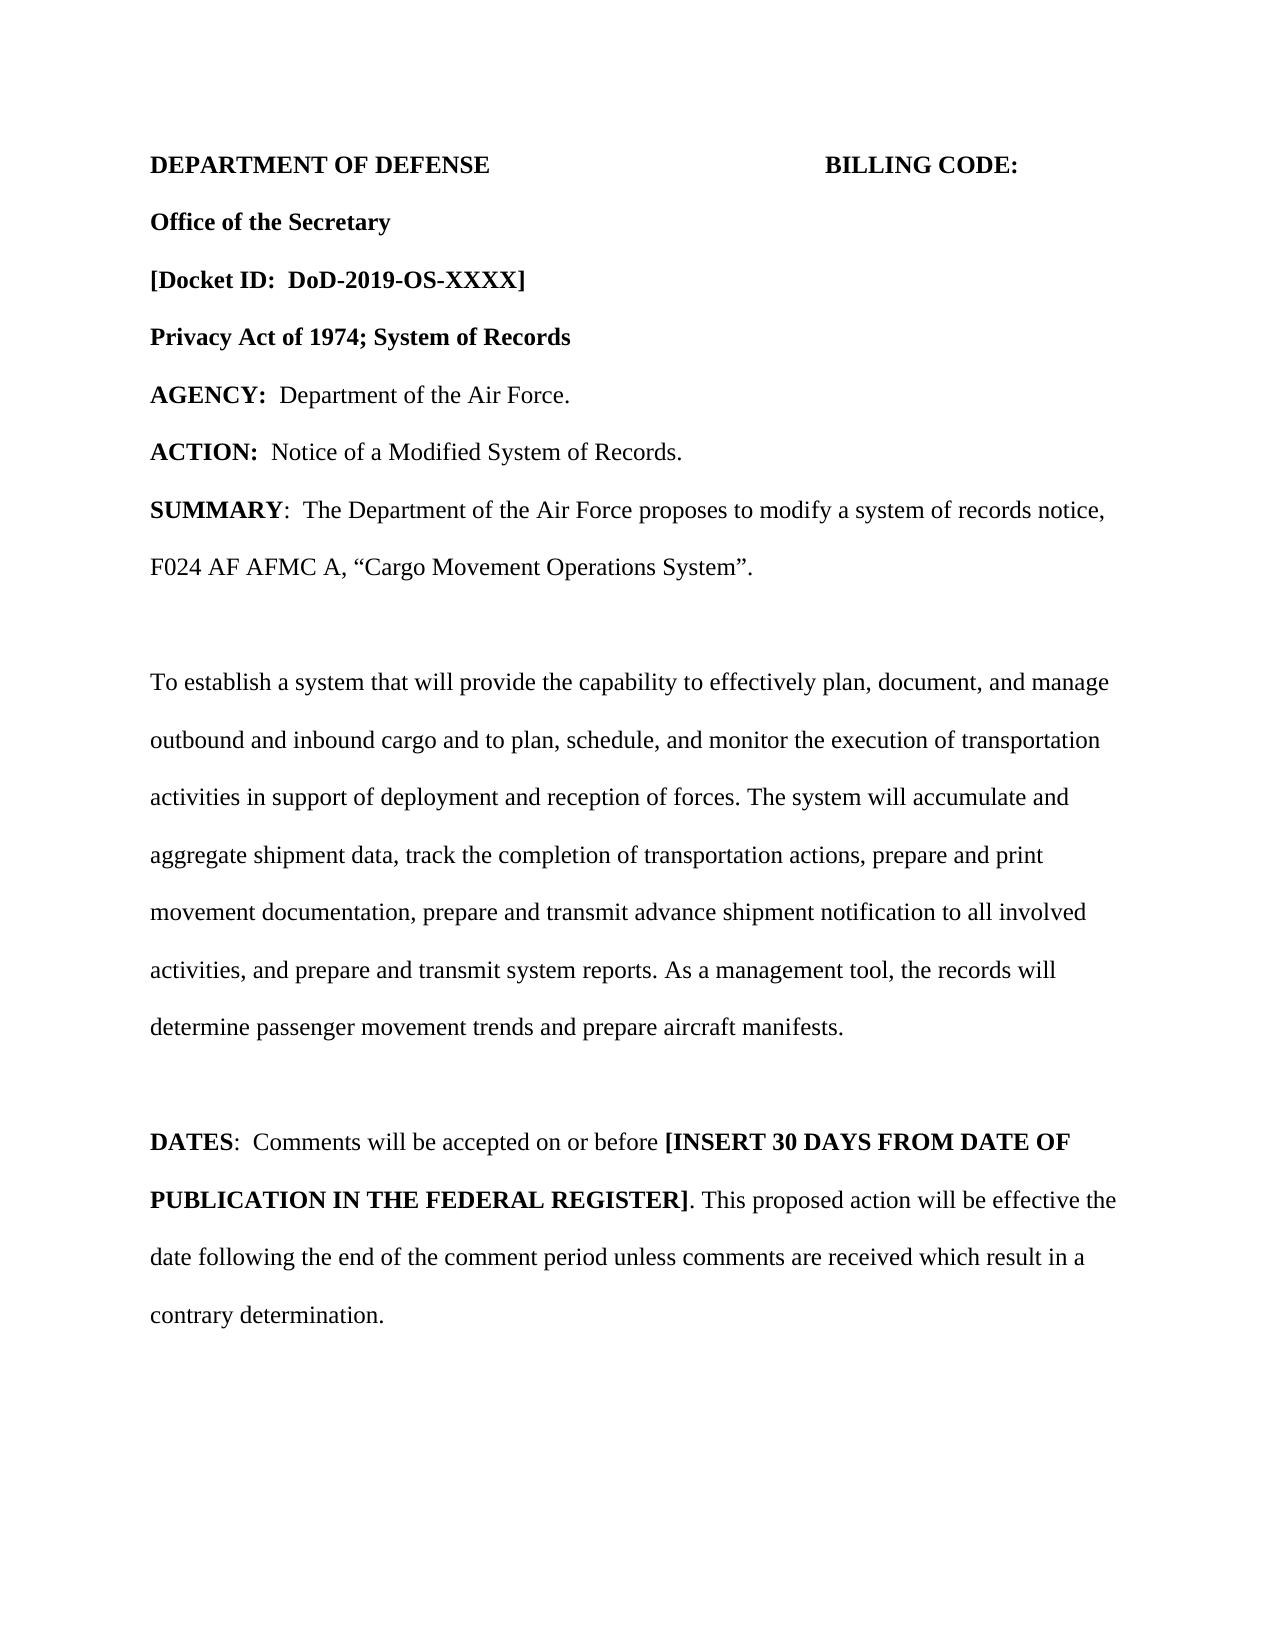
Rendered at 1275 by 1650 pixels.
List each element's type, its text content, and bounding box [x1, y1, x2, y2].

text Office of the Secretary [150, 207, 1125, 236]
text DATES: Comments will be accepted on or before [INSERT 30 DAYS FROM DATE OF PUBLICATION IN THE FEDERAL REGISTER]. This proposed action will be effective the date following the end of the comment period unless comments are received which result in a contrary determination. [150, 1127, 1125, 1329]
text [Docket ID: DoD-2019-OS-XXXX] [150, 265, 1125, 294]
text ACTION: Notice of a Modified System of Records. [150, 437, 1125, 466]
text AGENCY: Department of the Air Force. [150, 380, 1125, 409]
text To establish a system that will provide the capability to effectively plan, document, and manage outbound and inbound cargo and to plan, schedule, and monitor the execution of transportation activities in support of deployment and reception of forces. The system will accumulate and aggregate shipment data, track the completion of transportation actions, prepare and print movement documentation, prepare and transmit advance shipment notification to all involved activities, and prepare and transmit system reports. As a management tool, the records will determine passenger movement trends and prepare aircraft manifests. [150, 667, 1125, 1041]
text SUMMARY: The Department of the Air Force proposes to modify a system of records notice, F024 AF AFMC A, “Cargo Movement Operations System”. [150, 495, 1125, 581]
text DEPARTMENT OF DEFENSE BILLING CODE: [150, 150, 1125, 179]
text Privacy Act of 1974; System of Records [150, 322, 1125, 351]
